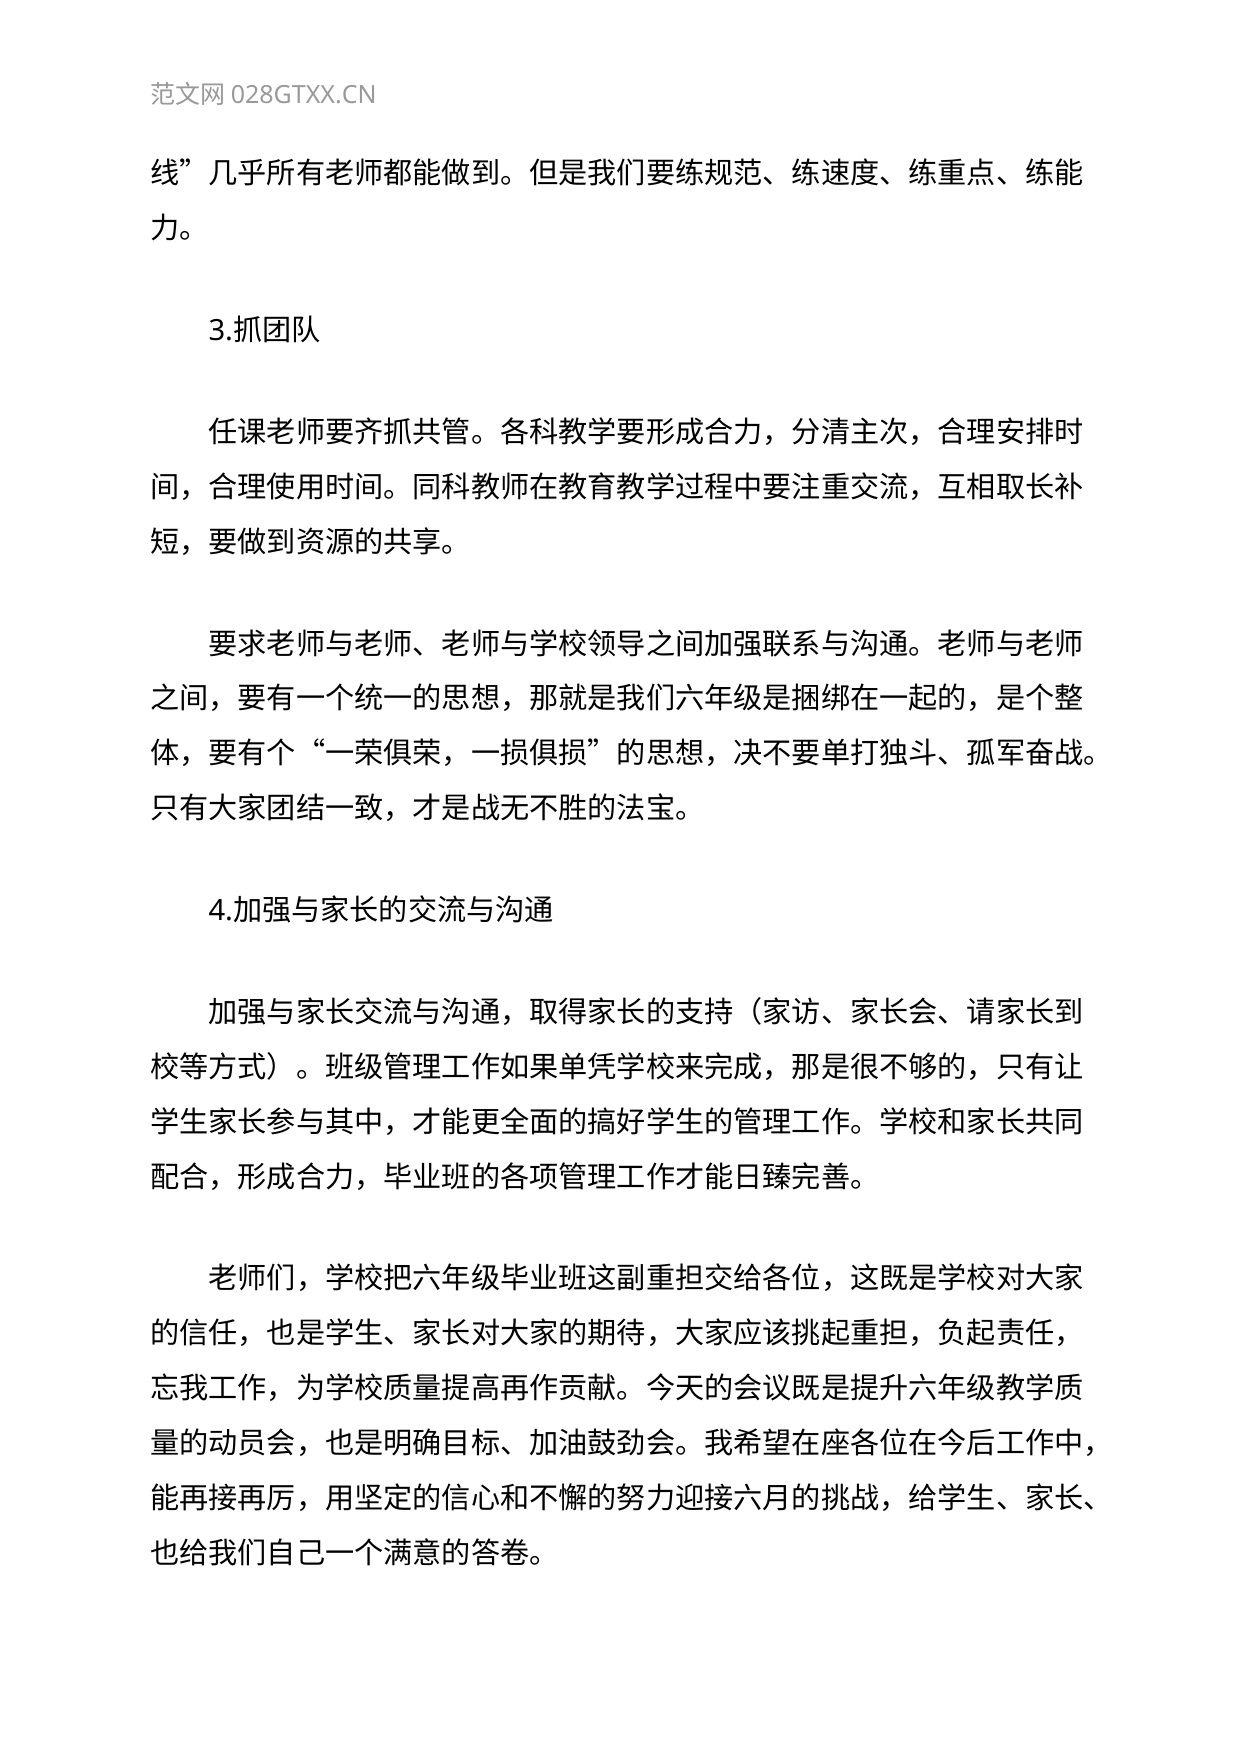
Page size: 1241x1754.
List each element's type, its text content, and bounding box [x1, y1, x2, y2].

text 老师们，学校把六年级毕业班这副重担交给各位，这既是学校对大家的信任，也是学生、家长对大家的期待，大家应该挑起重担，负起责任，忘我工作，为学校质量提高再作贡献。今天的会议既是提升六年级教学质量的动员会，也是明确目标、加油鼓劲会。我希望在座各位在今后工作中，能再接再厉，用坚定的信心和不懈的努力迎接六月的挑战，给学生、家长、也给我们自己一个满意的答卷。 [150, 1255, 1090, 1572]
text 4.加强与家长的交流与沟通 [150, 887, 1090, 929]
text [150, 150, 1090, 247]
text 3.抓团队 [150, 307, 1090, 349]
text 任课老师要齐抓共管。各科教学要形成合力，分清主次，合理安排时间，合理使用时间。同科教师在教育教学过程中要注重交流，互相取长补短，要做到资源的共享。 [150, 409, 1090, 561]
text 加强与家长交流与沟通，取得家长的支持（家访、家长会、请家长到校等方式）。班级管理工作如果单凭学校来完成，那是很不够的，只有让学生家长参与其中，才能更全面的搞好学生的管理工作。学校和家长共同配合，形成合力，毕业班的各项管理工作才能日臻完善。 [150, 989, 1090, 1196]
text 要求老师与老师、老师与学校领导之间加强联系与沟通。老师与老师之间，要有一个统一的思想，那就是我们六年级是捆绑在一起的，是个整体，要有个“一荣俱荣，一损俱损”的思想，决不要单打独斗、孤军奋战。只有大家团结一致，才是战无不胜的法宝。 [150, 620, 1090, 827]
